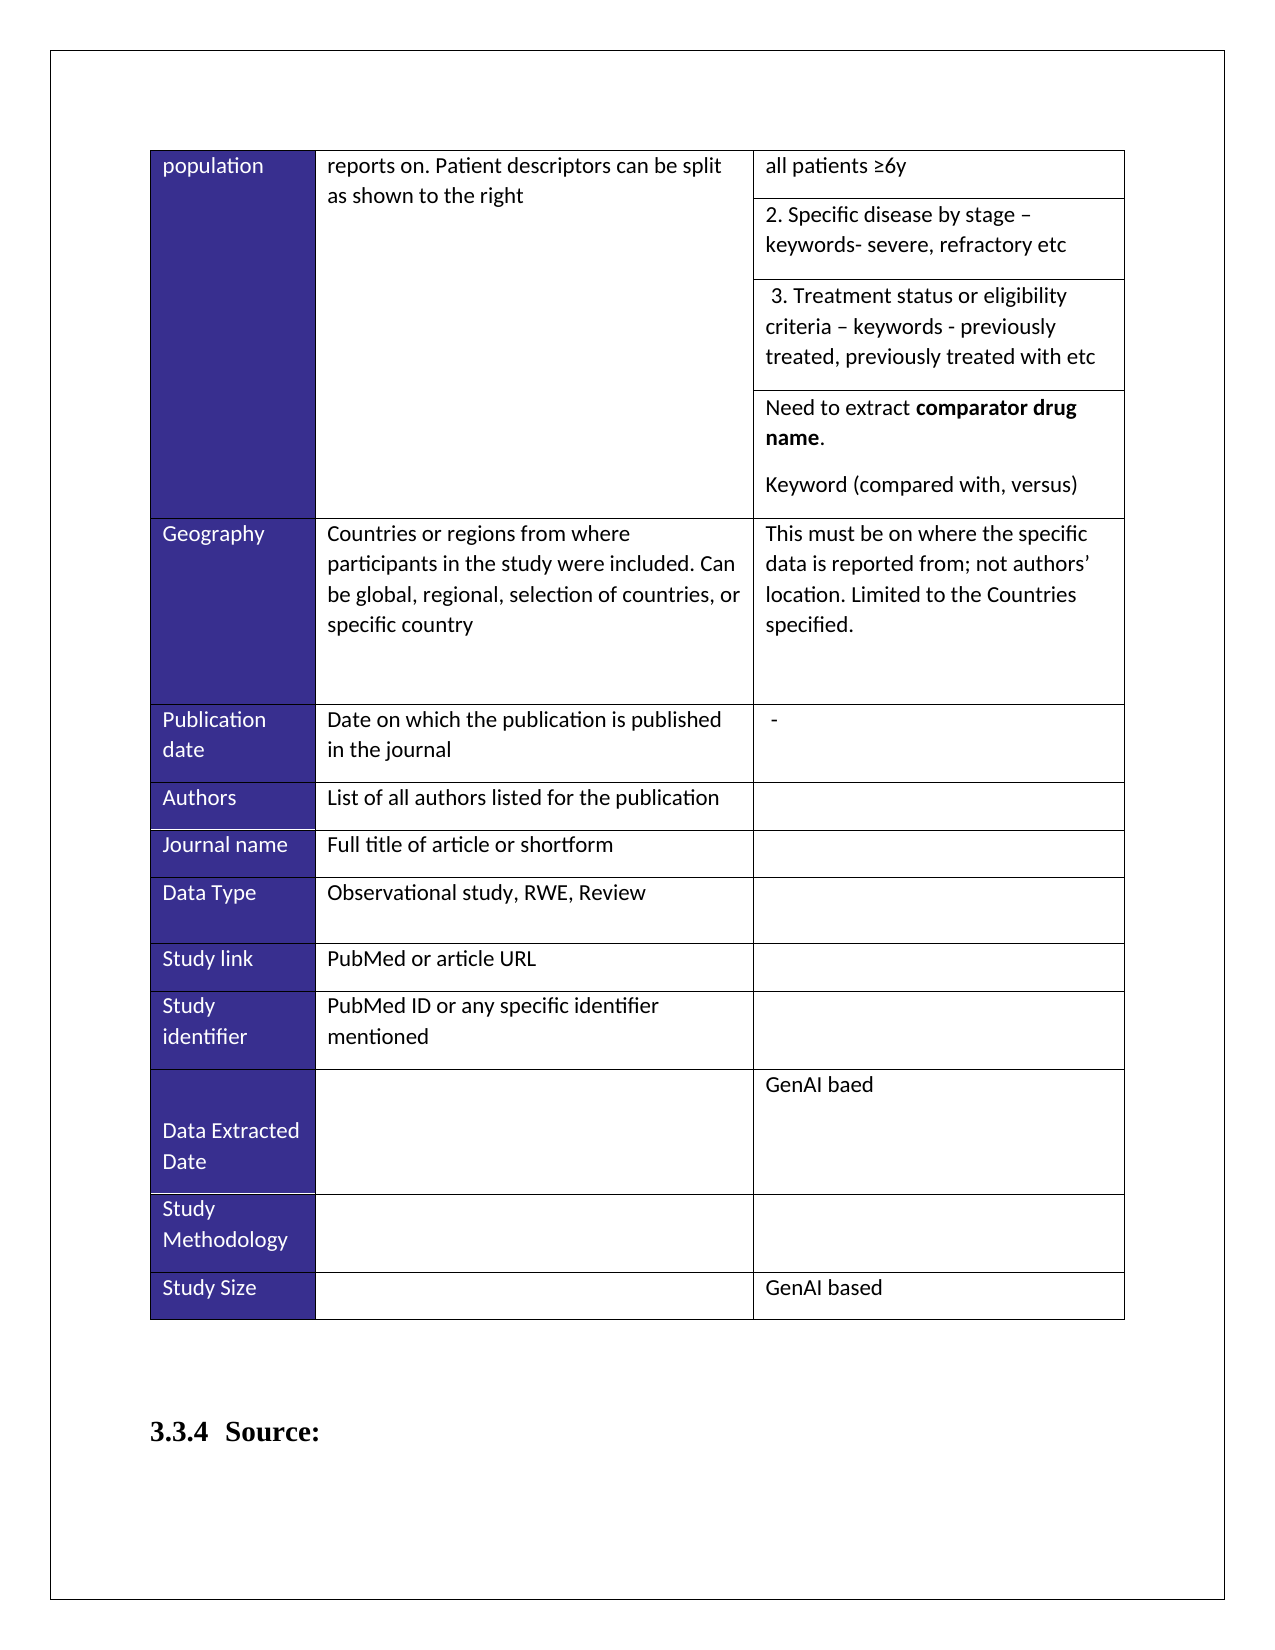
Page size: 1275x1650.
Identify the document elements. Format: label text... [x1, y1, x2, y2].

table_cell [754, 783, 1124, 829]
table_cell Data Extracted Date [151, 1070, 315, 1193]
subtitle Source: [150, 1414, 1125, 1448]
table_cell [316, 1070, 753, 1193]
table_cell Date on which the publication is published in the journal [316, 705, 753, 782]
table_cell Full title of article or shortform [316, 831, 753, 877]
table_cell [754, 944, 1124, 991]
table_cell Study Methodology [151, 1195, 315, 1272]
table_cell [754, 878, 1124, 943]
table_cell 2. Specific disease by stage – keywords- severe, refractory etc [754, 199, 1124, 279]
table_cell Observational study, RWE, Review [316, 878, 753, 943]
table_cell List of all authors listed for the publication [316, 783, 753, 829]
table_cell Study link [151, 944, 315, 991]
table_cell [754, 151, 1124, 198]
table_cell [316, 1273, 753, 1319]
table_cell [316, 1195, 753, 1272]
table_cell Journal name [151, 831, 315, 877]
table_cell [316, 151, 753, 518]
table_cell Study Size [151, 1273, 315, 1319]
table_cell PubMed ID or any specific identifier mentioned [316, 992, 753, 1069]
table_cell Publication date [151, 705, 315, 782]
table_cell GenAI based [754, 1273, 1124, 1319]
table_cell 3. Treatment status or eligibility criteria – keywords - previously treated, previously treated with etc [754, 280, 1124, 390]
table_cell Data Type [151, 878, 315, 943]
table_cell PubMed or article URL [316, 944, 753, 991]
table_cell [754, 992, 1124, 1069]
table_cell [754, 831, 1124, 877]
table_cell [754, 1195, 1124, 1272]
table_cell GenAI baed [754, 1070, 1124, 1193]
table_cell Study identifier [151, 992, 315, 1069]
table_cell Countries or regions from where participants in the study were included. Can be global, regional, selection of countries, or specific country [316, 519, 753, 704]
table_cell Geography [151, 519, 315, 704]
table_cell - [754, 705, 1124, 782]
table_cell Patient population [151, 151, 315, 518]
table_cell Need to extract comparator drug name. Keyword (compared with, versus) [754, 391, 1124, 518]
table_cell Authors [151, 783, 315, 829]
table_cell This must be on where the specific data is reported from; not authors’ location. Limited to the Countries specified. [754, 519, 1124, 704]
